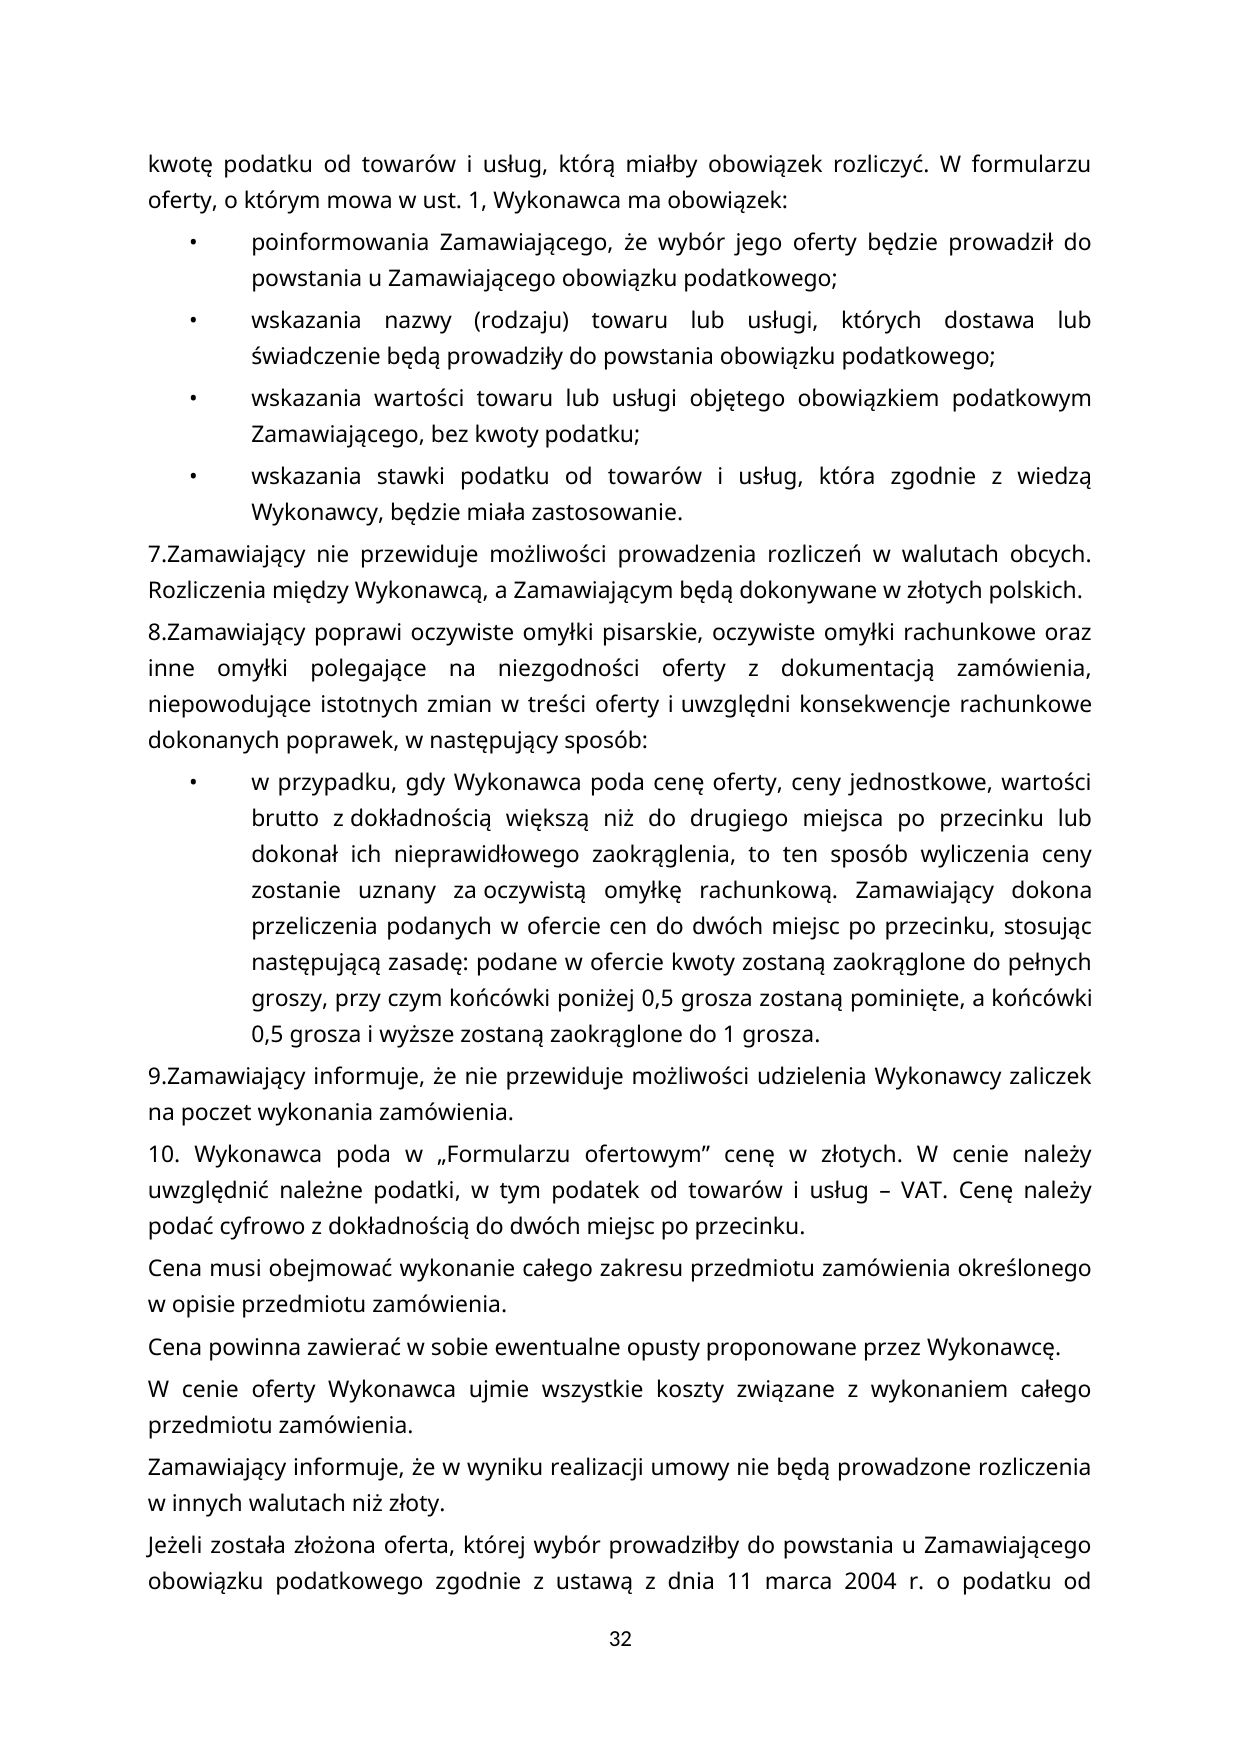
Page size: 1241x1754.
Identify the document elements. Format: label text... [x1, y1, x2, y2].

list wskazania stawki podatku od towarów i usług, która zgodnie z wiedzą Wykonawcy, będzie miała zastosowanie. [189, 718, 1093, 785]
text 8.Zamawiający poprawi oczywiste omyłki pisarskie, oczywiste omyłki rachunkowe oraz inne omyłki polegające na niezgodności oferty z dokumentacją zamówienia, niepowodujące istotnych zmian w treści oferty i uwzględni konsekwencje rachunkowe dokonanych poprawek, w następujący sposób: [148, 874, 1093, 1013]
text 5.Wykonawca określi cenę oferty brutto w złotych polskich (PLN), z dokładnością do 1 grosza (z dokładnością do dwóch miejsc po przecinku) z zastrzeżeniem postanowień ust. 8. [148, 148, 1093, 251]
text 6.Jeżeli w postępowaniu złożona będzie oferta, której wybór prowadziłby do powstania u Zamawiającego obowiązku podatkowego zgodnie z ustawą z dnia 11 marca 2004 r. o podatku od towarów i usług (Dz. U. z 2020 r. poz. 106 z późn. zm.), dla celów zastosowania kryterium ceny Zamawiający dolicza do przedstawionej w tej ofercie ceny kwotę podatku od towarów i usług, którą miałby obowiązek rozliczyć. W formularzu oferty, o którym mowa w ust. 1, Wykonawca ma obowiązek: [148, 262, 1093, 473]
text 7.Zamawiający nie przewiduje możliwości prowadzenia rozliczeń w walutach obcych. Rozliczenia między Wykonawcą, a Zamawiającym będą dokonywane w złotych polskich. [148, 796, 1093, 863]
list wskazania wartości towaru lub usługi objętego obowiązkiem podatkowym Zamawiającego, bez kwoty podatku; [189, 640, 1093, 707]
list wskazania nazwy (rodzaju) towaru lub usługi, których dostawa lub świadczenie będą prowadziły do powstania obowiązku podatkowego; [189, 562, 1093, 629]
text Cena musi obejmować wykonanie całego zakresu przedmiotu zamówienia określonego w opisie przedmiotu zamówienia. [148, 1510, 1093, 1577]
list w przypadku, gdy Wykonawca poda cenę oferty, ceny jednostkowe, wartości brutto z dokładnością większą niż do drugiego miejsca po przecinku lub dokonał ich nieprawidłowego zaokrąglenia, to ten sposób wyliczenia ceny zostanie uznany za oczywistą omyłkę rachunkową. Zamawiający dokona przeliczenia podanych w ofercie cen do dwóch miejsc po przecinku, stosując następującą zasadę: podane w ofercie kwoty zostaną zaokrąglone do pełnych groszy, przy czym końcówki poniżej 0,5 grosza zostaną pominięte, a końcówki 0,5 grosza i wyższe zostaną zaokrąglone do 1 grosza. [189, 1024, 1093, 1307]
text 10. Wykonawca poda w „Formularzu ofertowym” cenę w złotych. W cenie należy uwzględnić należne podatki, w tym podatek od towarów i usług – VAT. Cenę należy podać cyfrowo z dokładnością do dwóch miejsc po przecinku. [148, 1396, 1093, 1499]
text 9.Zamawiający informuje, że nie przewiduje możliwości udzielenia Wykonawcy zaliczek na poczet wykonania zamówienia. [148, 1318, 1093, 1385]
list poinformowania Zamawiającego, że wybór jego oferty będzie prowadził do powstania u Zamawiającego obowiązku podatkowego; [189, 483, 1093, 551]
